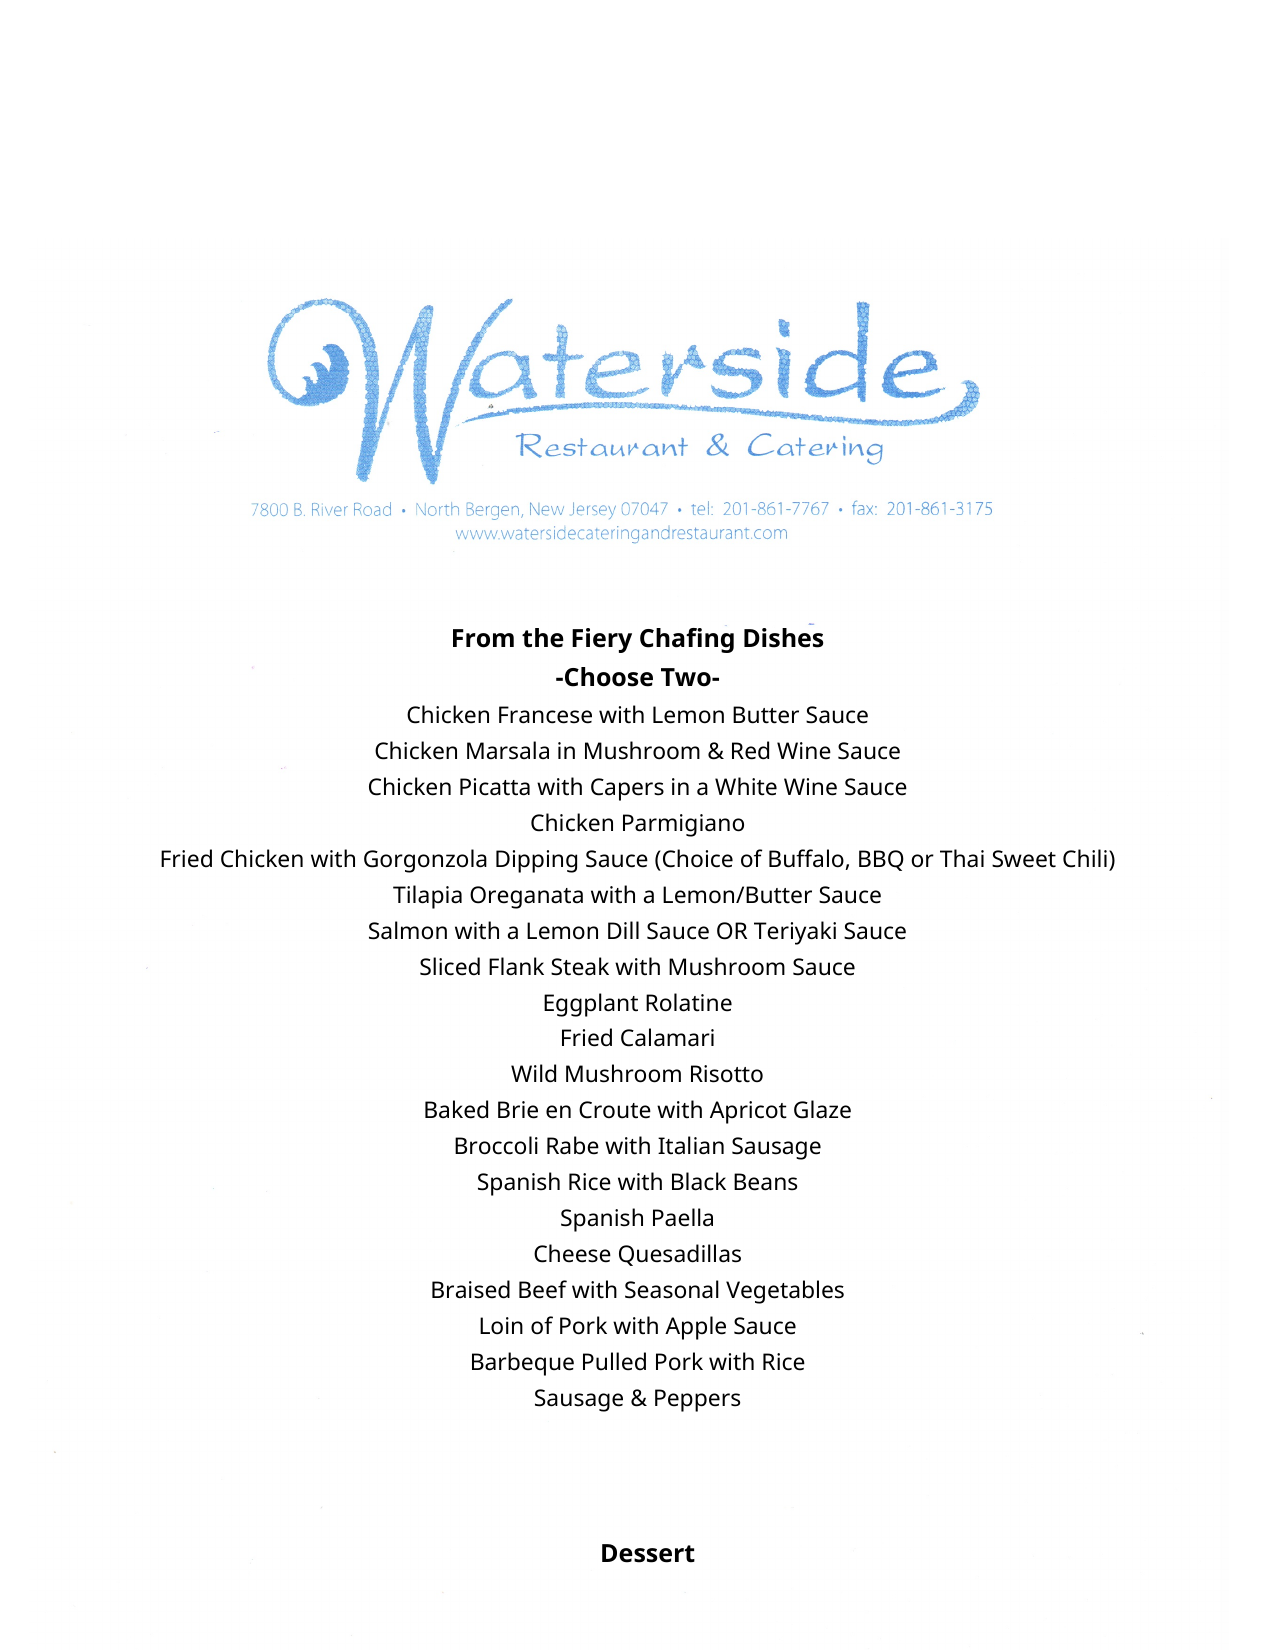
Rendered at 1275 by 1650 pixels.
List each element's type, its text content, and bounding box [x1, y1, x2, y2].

text Loin of Pork with Apple Sauce [75, 1310, 1200, 1341]
text Chicken Picatta with Capers in a White Wine Sauce [75, 771, 1200, 802]
text Chicken Parmigiano [75, 807, 1200, 838]
text Fried Calamari [75, 1022, 1200, 1054]
text Barbeque Pulled Pork with Rice [75, 1346, 1200, 1377]
text Salmon with a Lemon Dill Sauce OR Teriyaki Sauce [75, 914, 1200, 946]
text Sliced Flank Steak with Mushroom Sauce [75, 951, 1200, 982]
text Fried Chicken with Gorgonzola Dipping Sauce (Choice of Buffalo, BBQ or Thai Sweet Chili) [75, 843, 1200, 874]
text Sausage & Peppers [75, 1382, 1200, 1413]
text Dessert [525, 1535, 1200, 1569]
text From the Fiery Chafing Dishes [75, 621, 1200, 655]
text Braised Beef with Seasonal Vegetables [75, 1274, 1200, 1305]
picture [29, 238, 1230, 1650]
text Wild Mushroom Risotto [75, 1058, 1200, 1089]
text Spanish Rice with Black Beans [75, 1166, 1200, 1197]
text Chicken Francese with Lemon Butter Sauce [75, 699, 1200, 730]
text Spanish Paella [75, 1202, 1200, 1233]
text Cheese Quesadillas [75, 1238, 1200, 1269]
text Broccoli Rabe with Italian Sausage [75, 1130, 1200, 1161]
text Tilapia Oreganata with a Lemon/Butter Sauce [75, 879, 1200, 910]
text Baked Brie en Croute with Apricot Glaze [75, 1094, 1200, 1126]
text Eggplant Rolatine [75, 986, 1200, 1018]
text Chicken Marsala in Mushroom & Red Wine Sauce [75, 735, 1200, 766]
text -Choose Two- [75, 660, 1200, 694]
